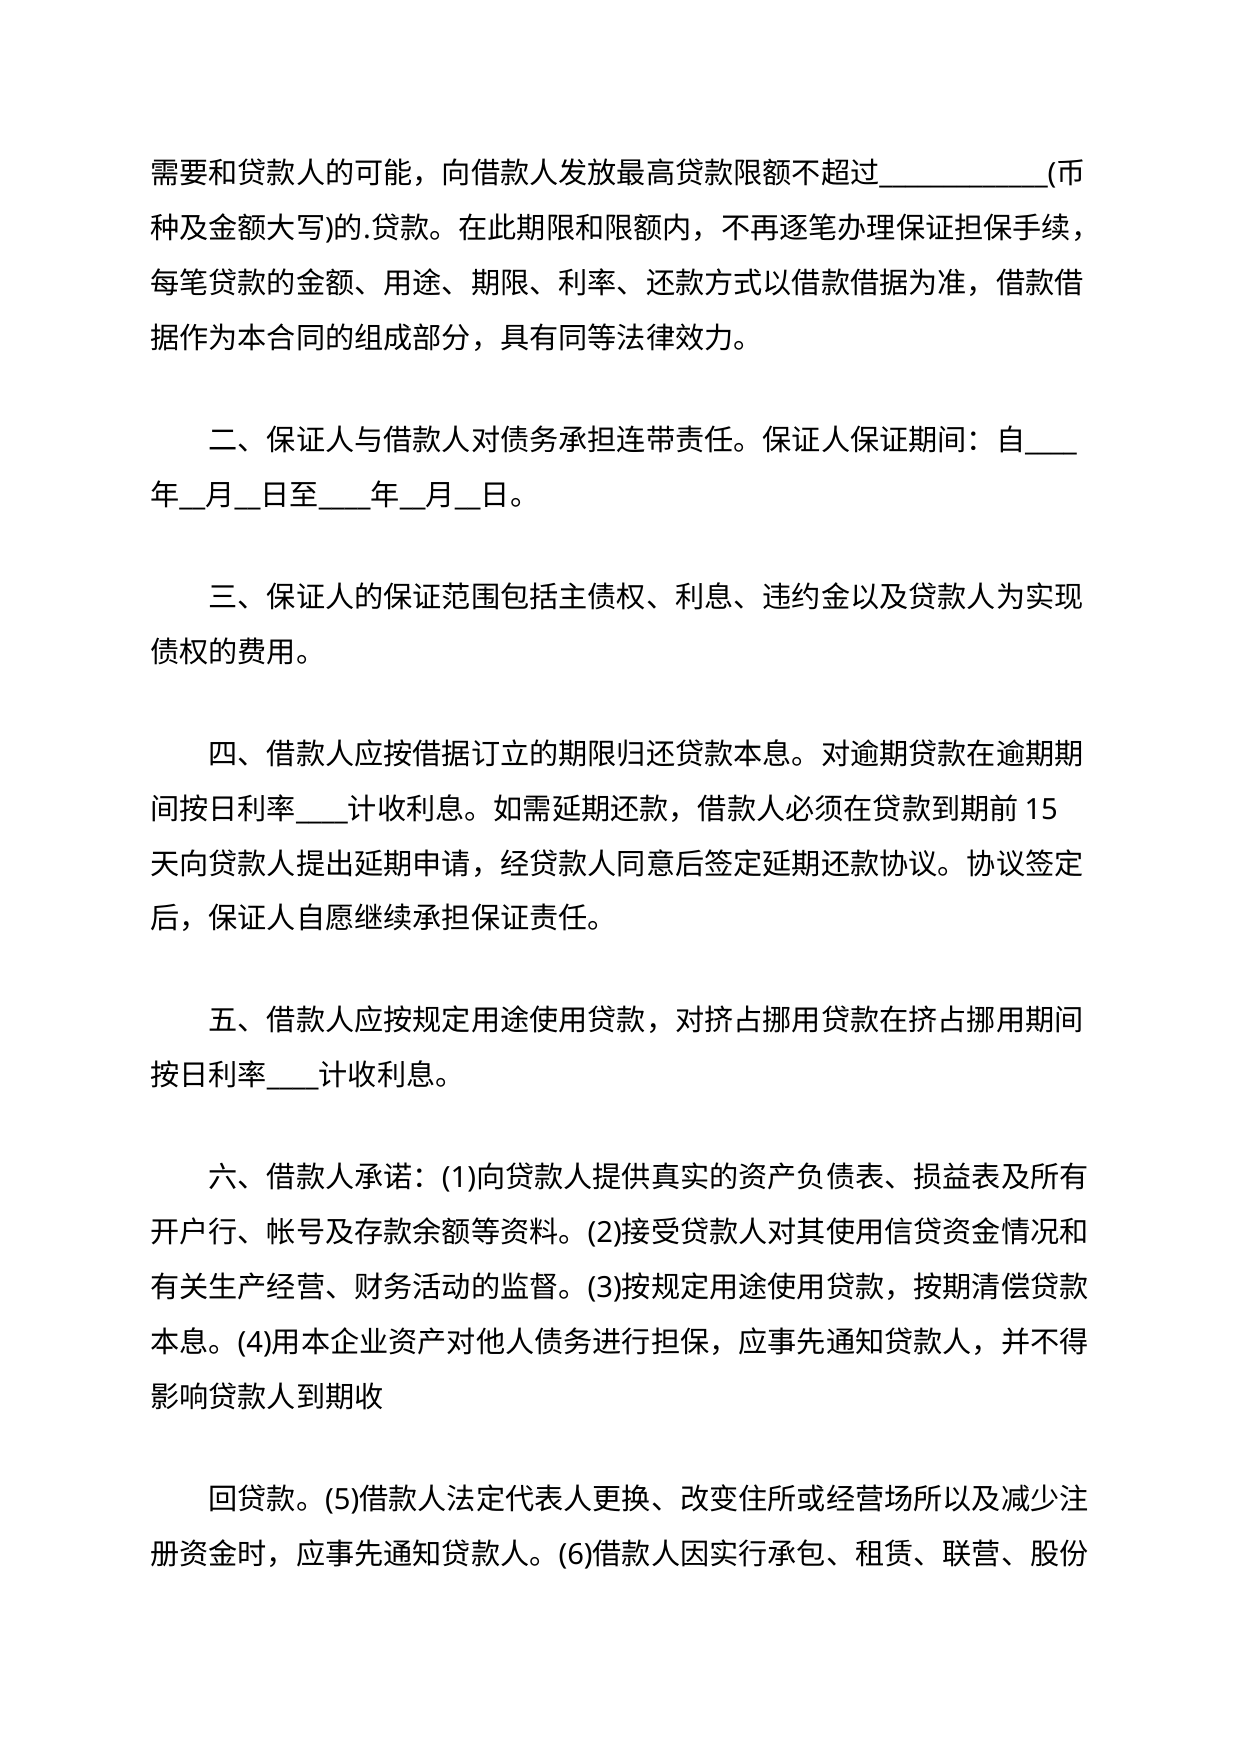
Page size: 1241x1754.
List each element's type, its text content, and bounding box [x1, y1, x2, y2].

text 四、借款人应按借据订立的期限归还贷款本息。对逾期贷款在逾期期间按日利率____计收利息。如需延期还款，借款人必须在贷款到期前15天向贷款人提出延期申请，经贷款人同意后签定延期还款协议。协议签定后，保证人自愿继续承担保证责任。 [150, 730, 1090, 937]
text 五、借款人应按规定用途使用贷款，对挤占挪用贷款在挤占挪用期间按日利率____计收利息。 [150, 997, 1090, 1094]
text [150, 150, 1090, 357]
text 六、借款人承诺：(1)向贷款人提供真实的资产负债表、损益表及所有开户行、帐号及存款余额等资料。(2)接受贷款人对其使用信贷资金情况和有关生产经营、财务活动的监督。(3)按规定用途使用贷款，按期清偿贷款本息。(4)用本企业资产对他人债务进行担保，应事先通知贷款人，并不得影响贷款人到期收 [150, 1154, 1090, 1416]
text 二、保证人与借款人对债务承担连带责任。保证人保证期间：自____年__月__日至____年__月__日。 [150, 417, 1090, 514]
text 三、保证人的保证范围包括主债权、利息、违约金以及贷款人为实现债权的费用。 [150, 574, 1090, 671]
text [150, 1476, 1090, 1573]
